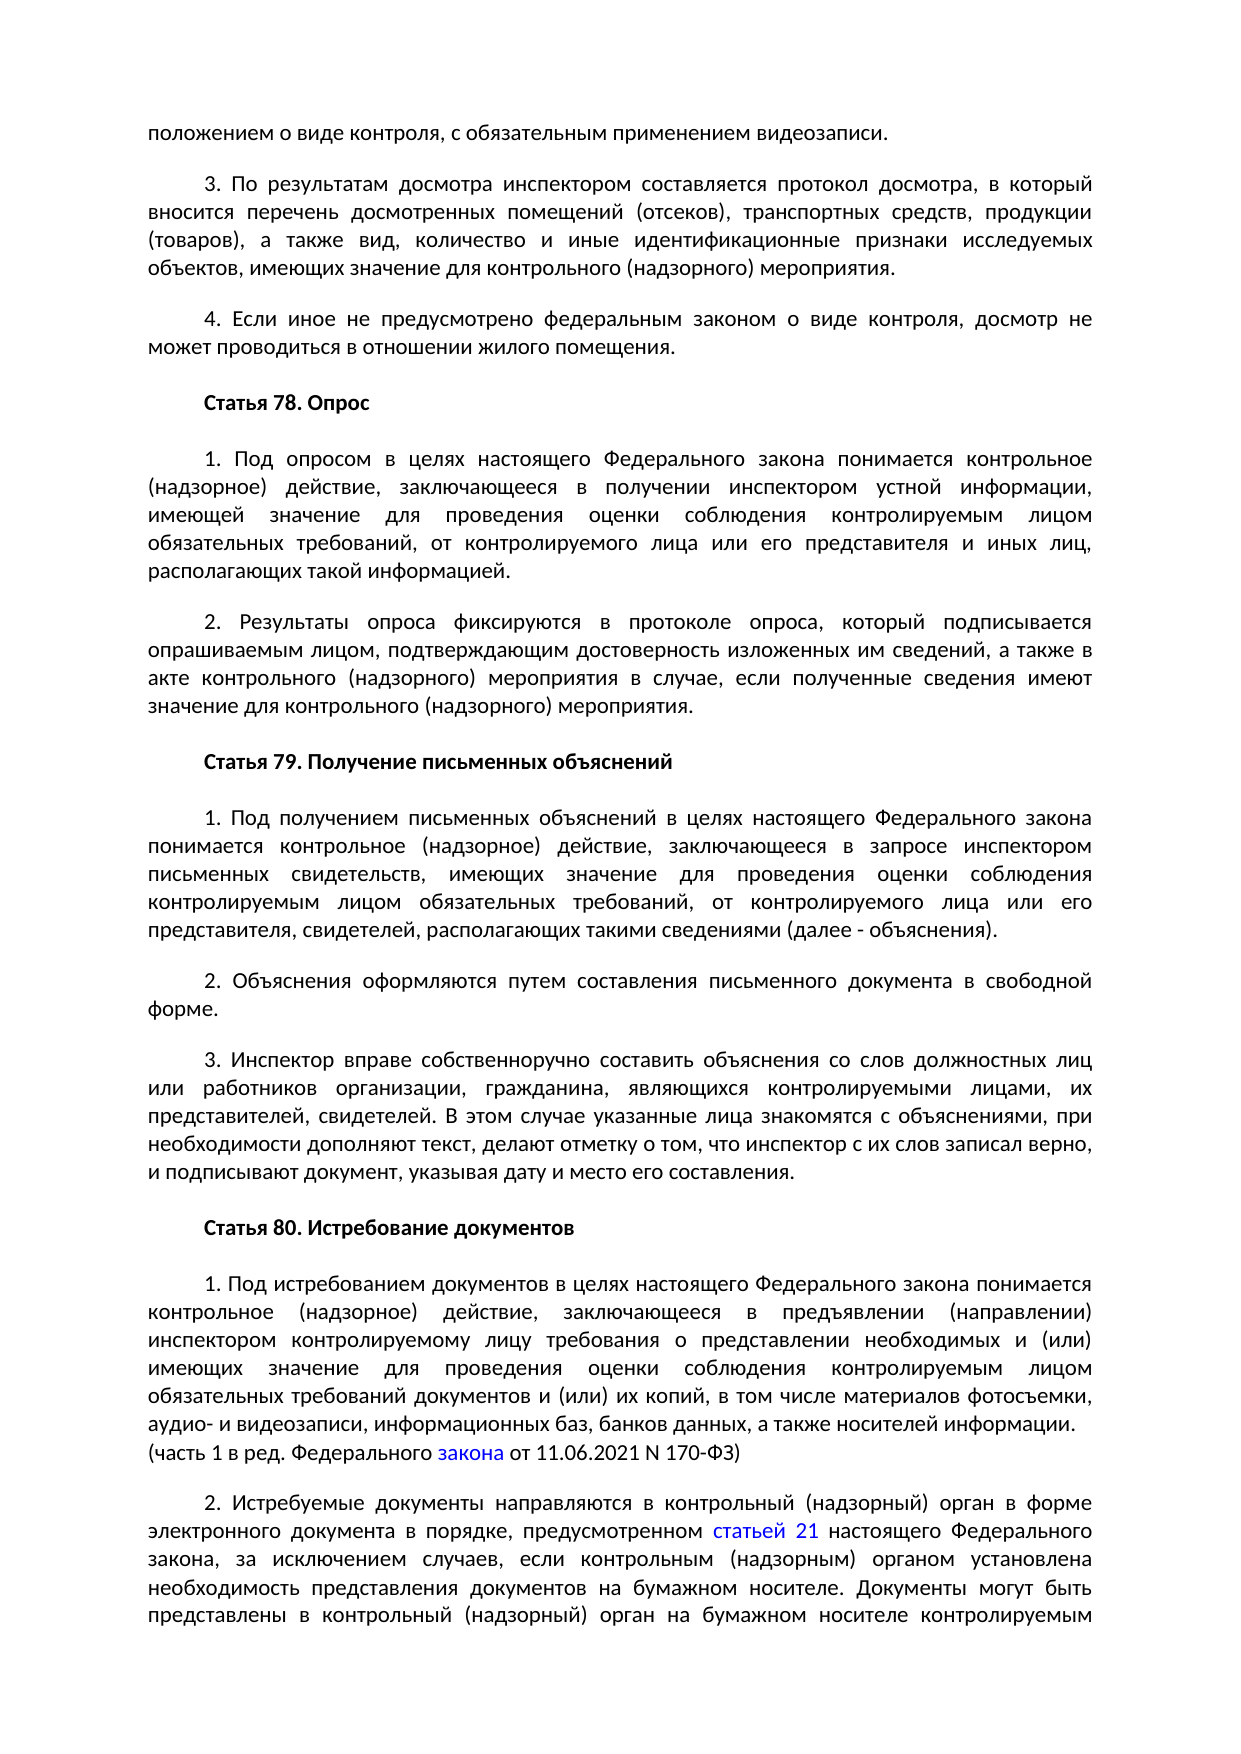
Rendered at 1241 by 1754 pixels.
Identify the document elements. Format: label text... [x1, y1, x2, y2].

text 1. Под истребованием документов в целях настоящего Федерального закона понимается контрольное (надзорное) действие, заключающееся в предъявлении (направлении) инспектором контролируемому лицу требования о представлении необходимых и (или) имеющих значение для проведения оценки соблюдения контролируемым лицом обязательных требований документов и (или) их копий, в том числе материалов фотосъемки, аудио- и видеозаписи, информационных баз, банков данных, а также носителей информации. [148, 1269, 1092, 1438]
text 2. Объяснения оформляются путем составления письменного документа в свободной форме. [148, 966, 1092, 1022]
text 1. Под опросом в целях настоящего Федерального закона понимается контрольное (надзорное) действие, заключающееся в получении инспектором устной информации, имеющей значение для проведения оценки соблюдения контролируемым лицом обязательных требований, от контролируемого лица или его представителя и иных лиц, располагающих такой информацией. [148, 444, 1092, 584]
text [148, 118, 1092, 146]
title Статья 79. Получение письменных объяснений [148, 747, 1092, 775]
text (часть 1 в ред. Федерального закона от 11.06.2021 N 170-ФЗ) [148, 1438, 1092, 1466]
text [148, 1488, 1092, 1629]
title Статья 78. Опрос [148, 388, 1092, 416]
text 3. По результатам досмотра инспектором составляется протокол досмотра, в который вносится перечень досмотренных помещений (отсеков), транспортных средств, продукции (товаров), а также вид, количество и иные идентификационные признаки исследуемых объектов, имеющих значение для контрольного (надзорного) мероприятия. [148, 169, 1092, 281]
text 1. Под получением письменных объяснений в целях настоящего Федерального закона понимается контрольное (надзорное) действие, заключающееся в запросе инспектором письменных свидетельств, имеющих значение для проведения оценки соблюдения контролируемым лицом обязательных требований, от контролируемого лица или его представителя, свидетелей, располагающих такими сведениями (далее - объяснения). [148, 803, 1092, 943]
title Статья 80. Истребование документов [148, 1213, 1092, 1241]
text 3. Инспектор вправе собственноручно составить объяснения со слов должностных лиц или работников организации, гражданина, являющихся контролируемыми лицами, их представителей, свидетелей. В этом случае указанные лица знакомятся с объяснениями, при необходимости дополняют текст, делают отметку о том, что инспектор с их слов записал верно, и подписывают документ, указывая дату и место его составления. [148, 1045, 1092, 1185]
text 4. Если иное не предусмотрено федеральным законом о виде контроля, досмотр не может проводиться в отношении жилого помещения. [148, 304, 1092, 360]
text 2. Результаты опроса фиксируются в протоколе опроса, который подписывается опрашиваемым лицом, подтверждающим достоверность изложенных им сведений, а также в акте контрольного (надзорного) мероприятия в случае, если полученные сведения имеют значение для контрольного (надзорного) мероприятия. [148, 607, 1092, 719]
